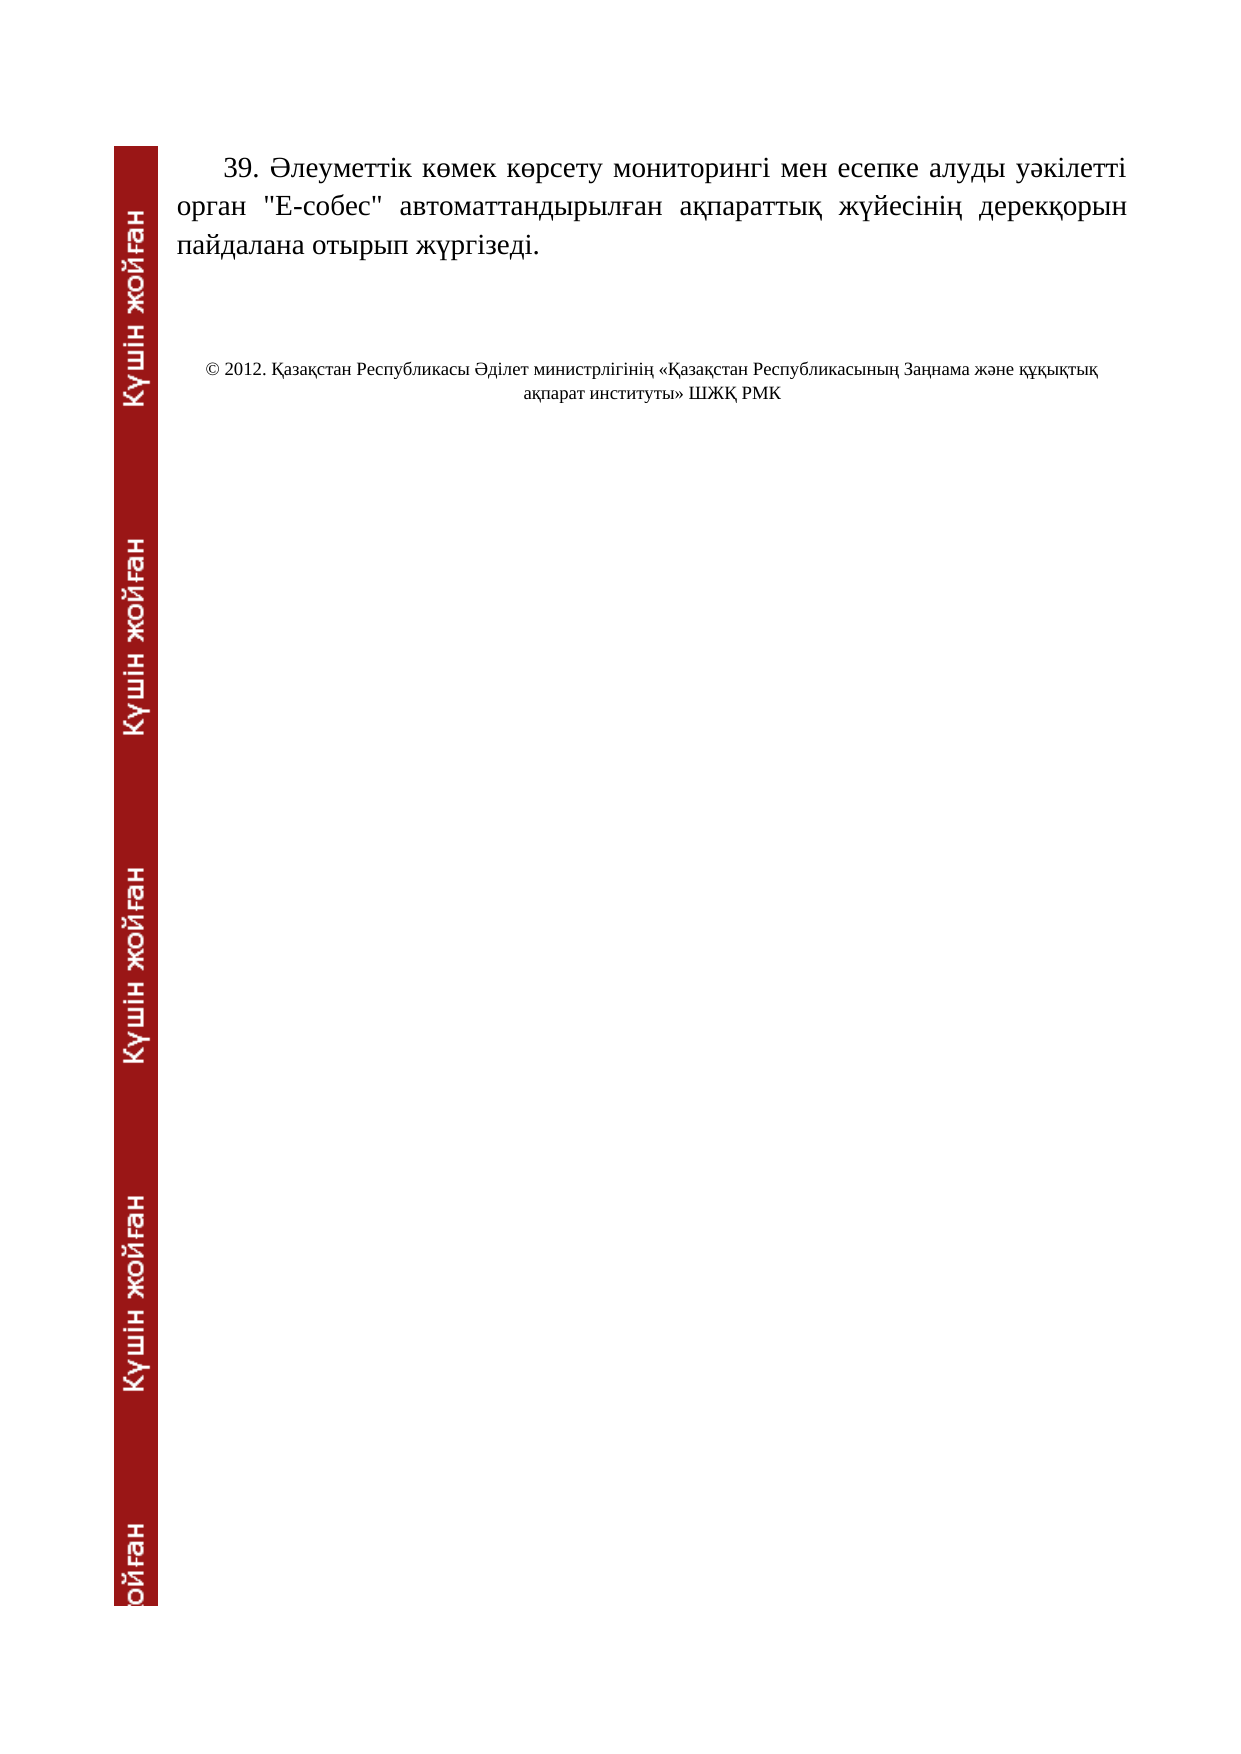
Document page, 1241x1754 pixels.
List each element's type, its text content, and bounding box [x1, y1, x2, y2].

picture [114, 261, 158, 357]
picture [114, 404, 158, 1606]
text 39. Әлеуметтiк көмек көрсету мониторингi мен есепке алуды уәкiлеттi орган "Е-собес" автоматтандырылған ақпараттық жүйесiнiң дерекқорын пайдалана отырып жүргiзедi. [112, 150, 1128, 261]
text © 2012. Қазақстан Республикасы Әділет министрлігінің «Қазақстан Республикасының Заңнама және құқықтық ақпарат институты» ШЖҚ РМК [112, 357, 1128, 404]
picture [114, 146, 158, 150]
